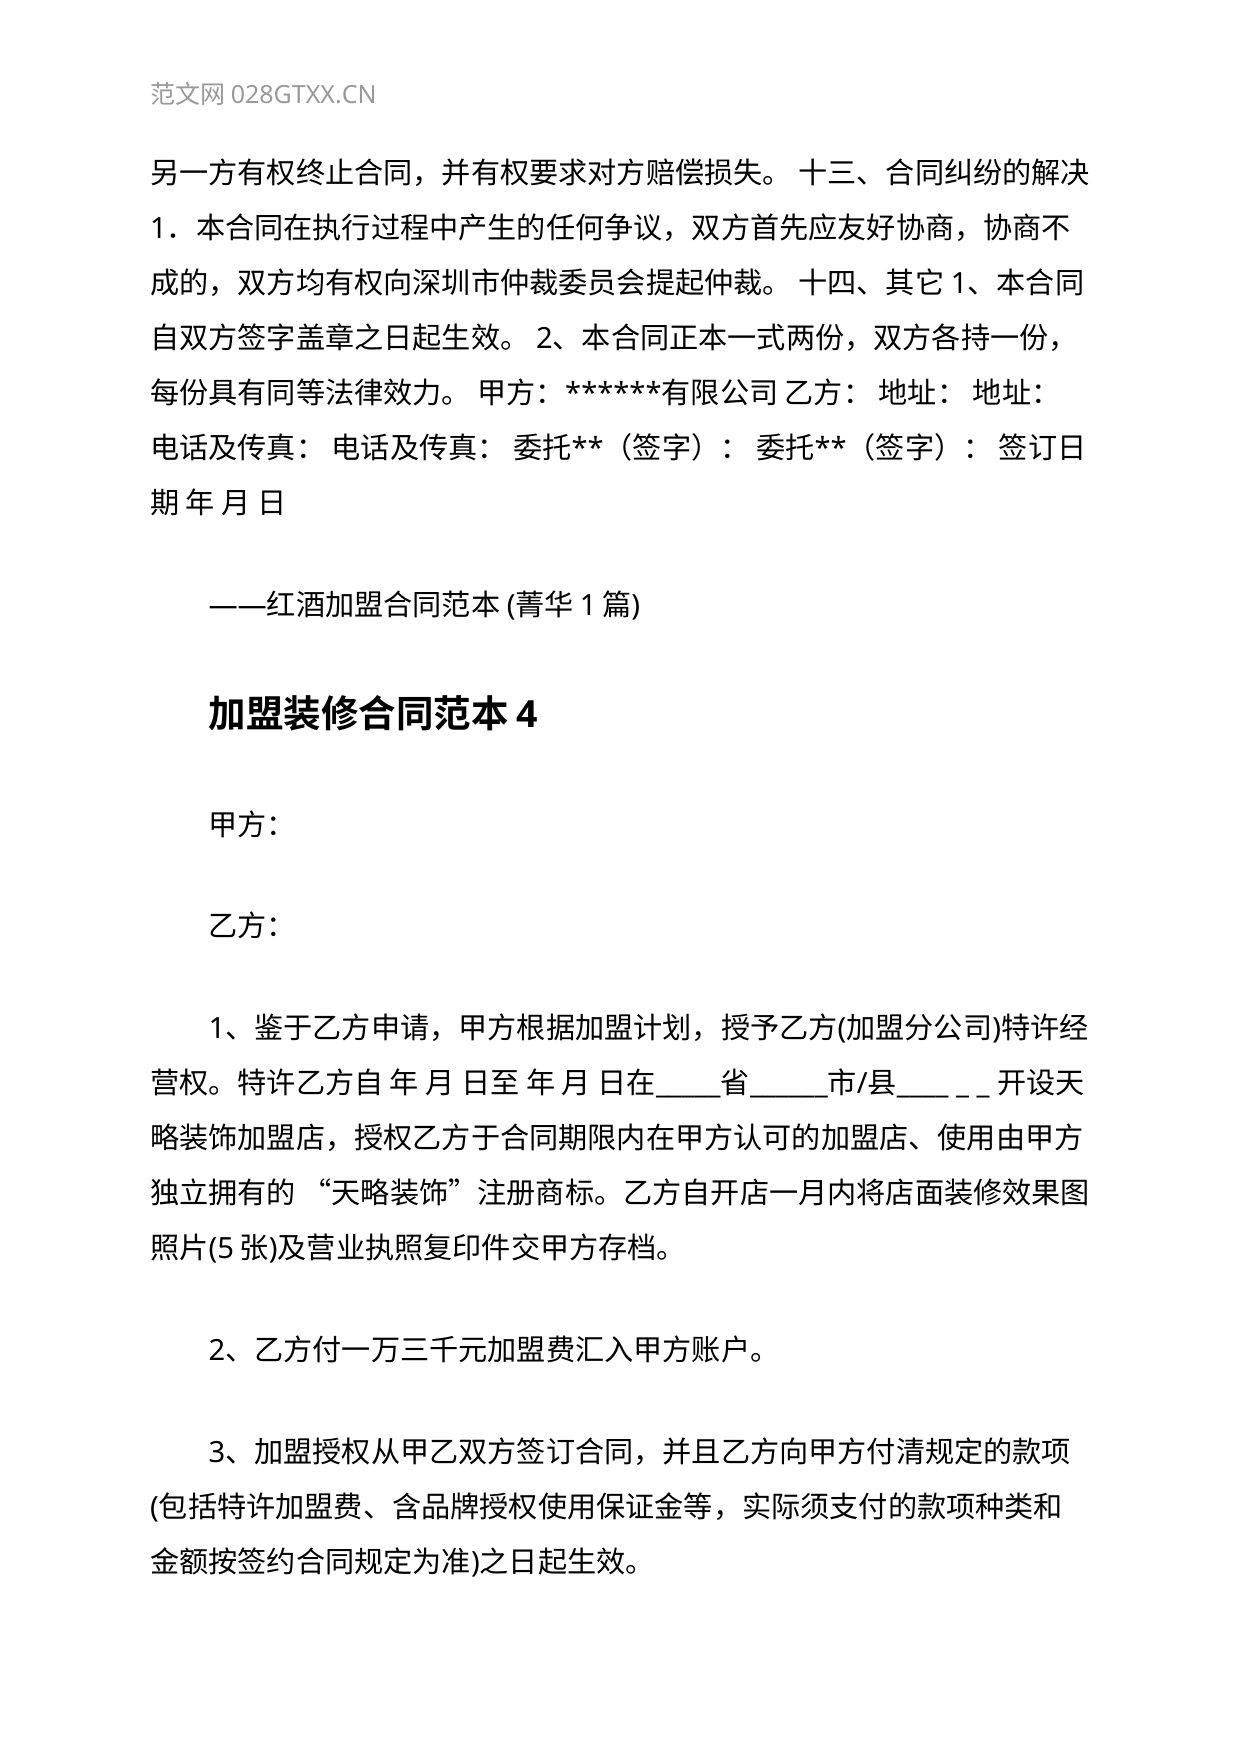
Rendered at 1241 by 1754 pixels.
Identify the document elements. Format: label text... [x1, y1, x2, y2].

text 3、加盟授权从甲乙双方签订合同，并且乙方向甲方付清规定的款项(包括特许加盟费、含品牌授权使用保证金等，实际须支付的款项种类和金额按签约合同规定为准)之日起生效。 [150, 1428, 1090, 1581]
text 2、乙方付一万三千元加盟费汇入甲方账户。 [150, 1327, 1090, 1369]
text 加盟装修合同范本4 [150, 684, 1090, 738]
text 1、鉴于乙方申请，甲方根据加盟计划，授予乙方(加盟分公司)特许经营权。特许乙方自 年 月 日至 年 月 日在_____省______市/县____ _ _ 开设天略装饰加盟店，授权乙方于合同期限内在甲方认可的加盟店、使用由甲方独立拥有的 “天略装饰”注册商标。乙方自开店一月内将店面装修效果图照片(5张)及营业执照复印件交甲方存档。 [150, 1005, 1090, 1267]
text 乙方： [150, 903, 1090, 945]
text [150, 150, 1090, 522]
text 甲方： [150, 801, 1090, 843]
text ——红酒加盟合同范本 (菁华1篇) [150, 582, 1090, 624]
